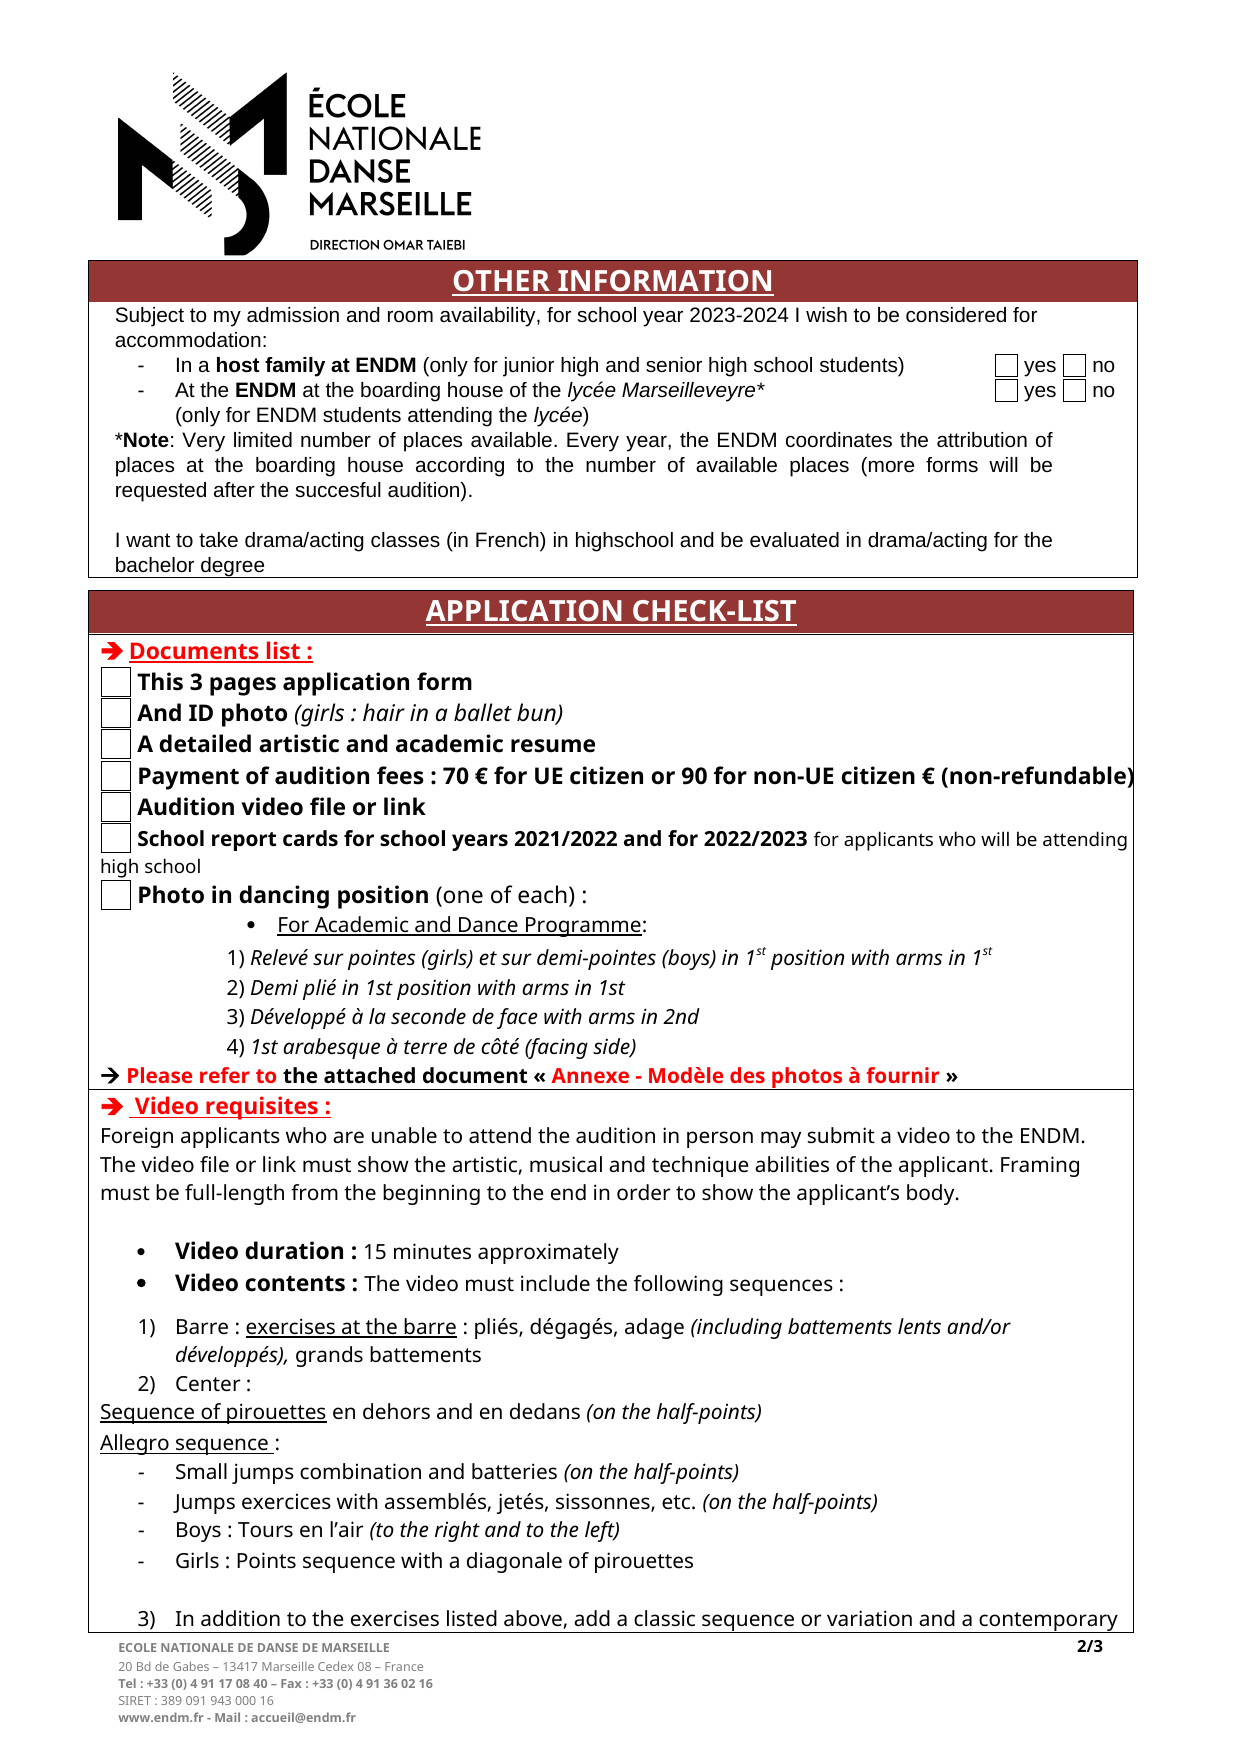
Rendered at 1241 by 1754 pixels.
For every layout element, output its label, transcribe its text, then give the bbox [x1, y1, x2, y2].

picture [118, 72, 481, 256]
table_header APPLICATION CHECK-LIST [89, 591, 1133, 633]
table_cell Subject to my admission and room availability, for school year 2023-2024 I wish to be considered for accommodation: In a host family at ENDM (only for junior high and senior high school students) yes no At the ENDM at the boarding house of the lycée Marseilleveyre* yes no (only for ENDM students attending the lycée) *Note: Very limited number of places available. Every year, the ENDM coordinates the attribution of places at the boarding house according to the number of available places (more forms will be requested after the succesful audition). I want to take drama/acting classes (in French) in highschool and be evaluated in drama/acting for the bachelor degree [89, 302, 1137, 577]
table_cell Documents list : This 3 pages application form And ID photo (girls : hair in a ballet bun) A detailed artistic and academic resume Payment of audition fees : 70 € for UE citizen or 90 for non-UE citizen € (non-refundable) Audition video file or link School report cards for school years 2021/2022 and for 2022/2023 for applicants who will be attending high school Photo in dancing position (one of each) : For Academic and Dance Programme: 1) Relevé sur pointes (girls) et sur demi-pointes (boys) in 1st position with arms in 1st 2) Demi plié in 1st position with arms in 1st 3) Développé à la seconde de face with arms in 2nd 4) 1st arabesque à terre de côté (facing side) Please refer to the attached document « Annexe - Modèle des photos à fournir » [89, 635, 1133, 1089]
table_header OTHER INFORMATION [89, 261, 1137, 302]
